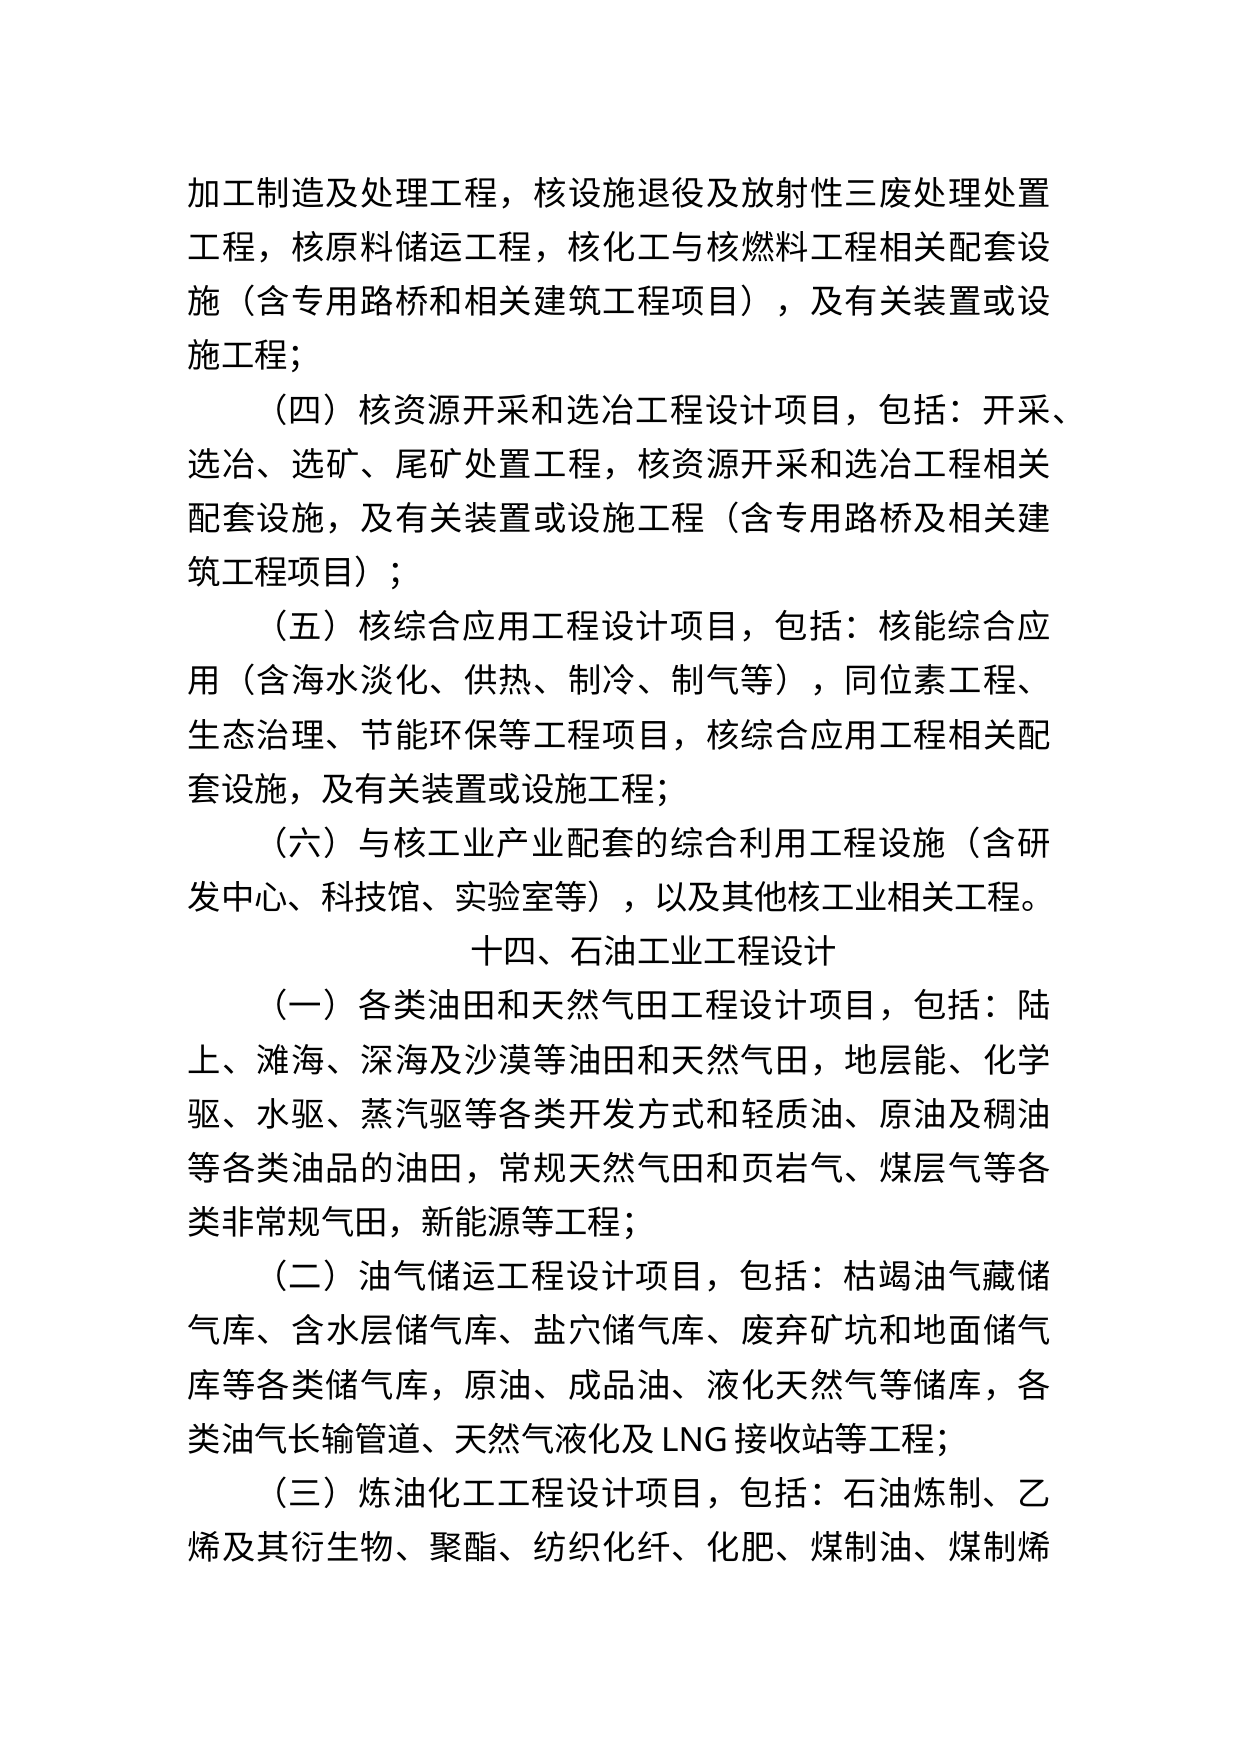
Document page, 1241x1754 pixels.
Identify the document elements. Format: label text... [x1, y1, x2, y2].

text （一）各类油田和天然气田工程设计项目，包括：陆上、滩海、深海及沙漠等油田和天然气田，地层能、化学驱、水驱、蒸汽驱等各类开发方式和轻质油、原油及稠油等各类油品的油田，常规天然气田和页岩气、煤层气等各类非常规气田，新能源等工程； [187, 974, 1053, 1245]
text （二）油气储运工程设计项目，包括：枯竭油气藏储气库、含水层储气库、盐穴储气库、废弃矿坑和地面储气库等各类储气库，原油、成品油、液化天然气等储库，各类油气长输管道、天然气液化及LNG接收站等工程； [187, 1245, 1053, 1462]
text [187, 162, 1053, 379]
text （四）核资源开采和选冶工程设计项目，包括：开采、选冶、选矿、尾矿处置工程，核资源开采和选冶工程相关配套设施，及有关装置或设施工程（含专用路桥及相关建筑工程项目）； [187, 379, 1053, 595]
text （五）核综合应用工程设计项目，包括：核能综合应用（含海水淡化、供热、制冷、制气等），同位素工程、生态治理、节能环保等工程项目，核综合应用工程相关配套设施，及有关装置或设施工程； [187, 595, 1053, 812]
text （六）与核工业产业配套的综合利用工程设施（含研发中心、科技馆、实验室等），以及其他核工业相关工程。 [187, 812, 1053, 920]
text 十四、石油工业工程设计 [187, 920, 1053, 974]
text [187, 1462, 1053, 1570]
